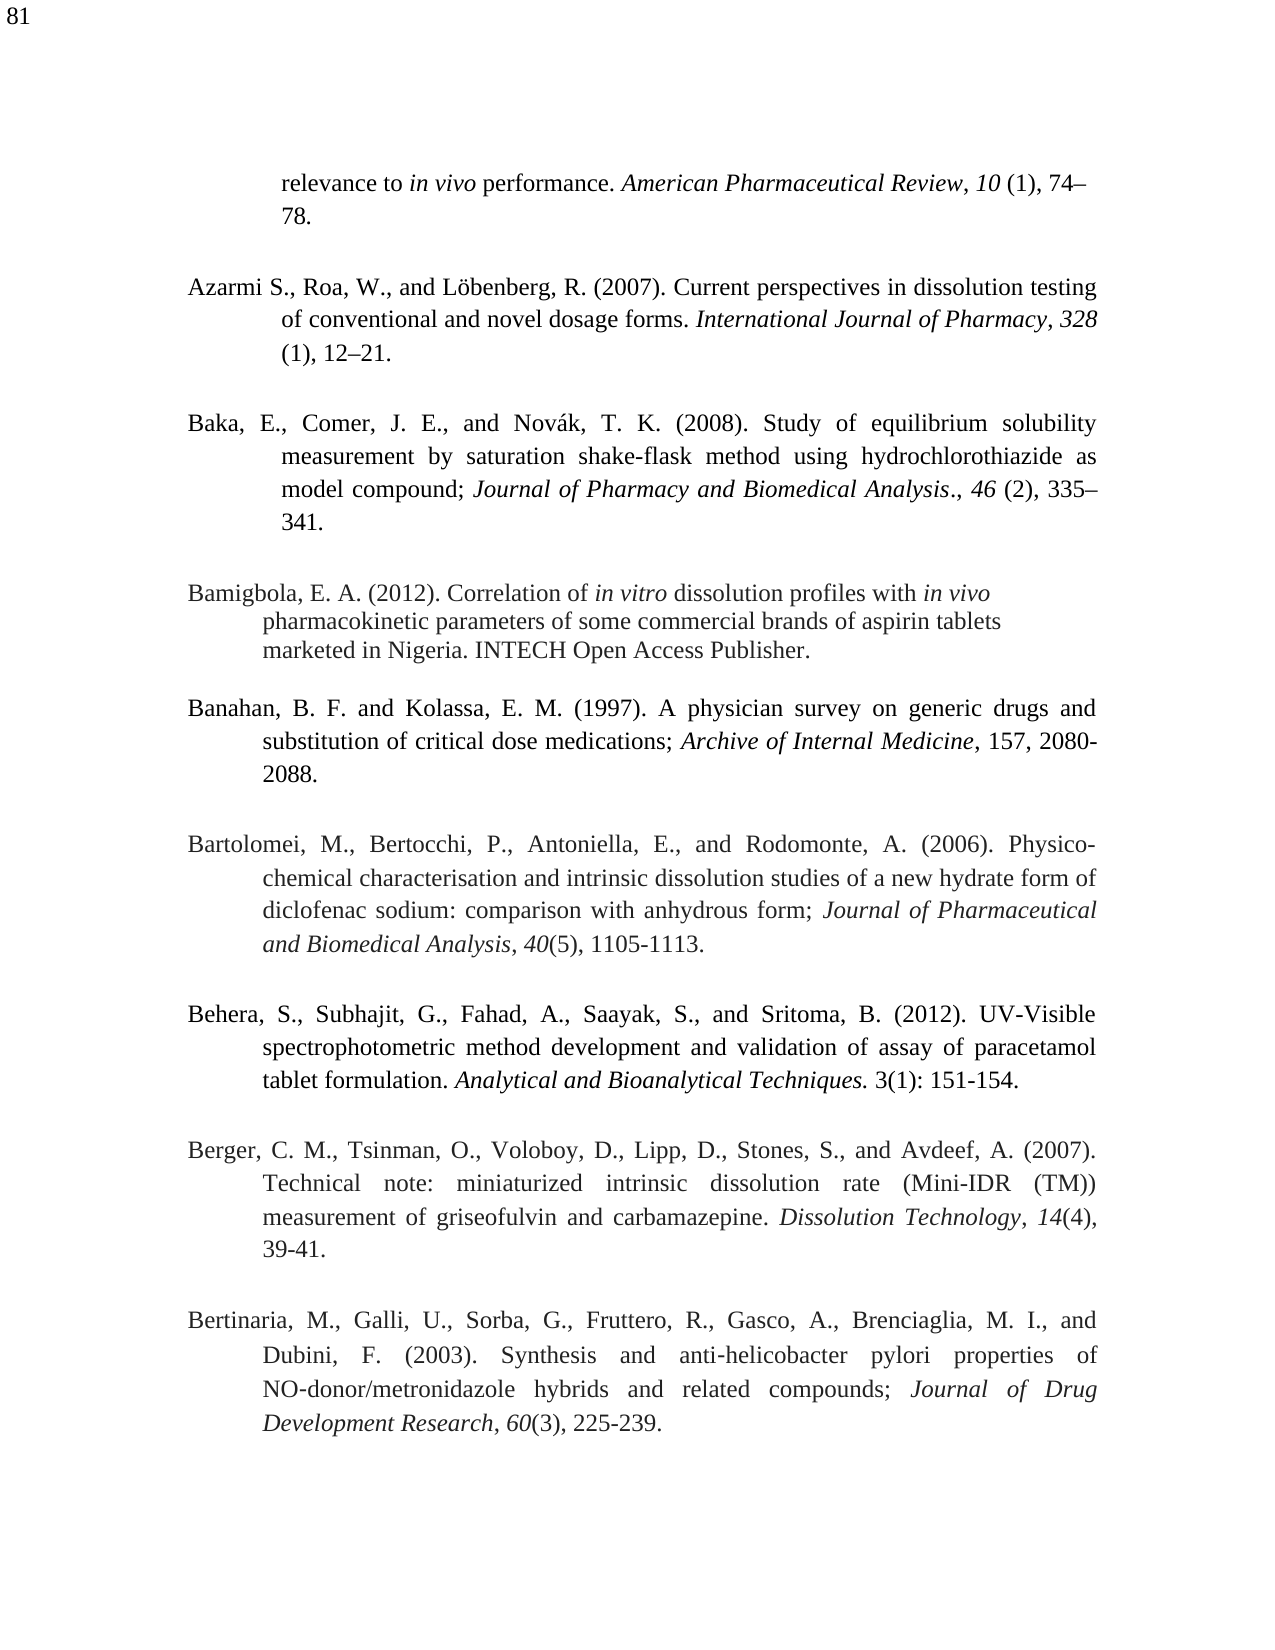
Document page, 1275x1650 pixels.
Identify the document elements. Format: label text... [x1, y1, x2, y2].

text Azarmi S., Roa, W., and Löbenberg, R. (2007). Current perspectives in dissolution testing of conventional and novel dosage forms. International Journal of Pharmacy, 328 (1), 12–21. [187, 272, 1097, 366]
text Bartolomei, M., Bertocchi, P., Antoniella, E., and Rodomonte, A. (2006). Physico- chemical characterisation and intrinsic dissolution studies of a new hydrate form of diclofenac sodium: comparison with anhydrous form; Journal of Pharmaceutical and Biomedical Analysis, 40(5), 1105-1113. [187, 829, 1097, 957]
text Bertinaria, M., Galli, U., Sorba, G., Fruttero, R., Gasco, A., Brenciaglia, M. I., and Dubini, F. (2003). Synthesis and anti‐helicobacter pylori properties of NO‐donor/metronidazole hybrids and related compounds; Journal of Drug Development Research, 60(3), 225-239. [187, 1305, 1098, 1436]
text relevance to in vivo performance. American Pharmaceutical Review, 10 (1), 74– 78. [281, 168, 1107, 230]
text Baka, E., Comer, J. E., and Novák, T. K. (2008). Study of equilibrium solubility measurement by saturation shake-flask method using hydrochlorothiazide as model compound; Journal of Pharmacy and Biomedical Analysis., 46 (2), 335– 341. [187, 408, 1098, 536]
text Behera, S., Subhajit, G., Fahad, A., Saayak, S., and Sritoma, B. (2012). UV-Visible spectrophotometric method development and validation of assay of paracetamol tablet formulation. Analytical and Bioanalytical Techniques. 3(1): 151-154. [187, 999, 1097, 1094]
text Banahan, B. F. and Kolassa, E. M. (1997). A physician survey on generic drugs and substitution of critical dose medications; Archive of Internal Medicine, 157, 2080- 2088. [187, 693, 1097, 788]
text Berger, C. M., Tsinman, O., Voloboy, D., Lipp, D., Stones, S., and Avdeef, A. (2007). Technical note: miniaturized intrinsic dissolution rate (Mini-IDR (TM)) measurement of griseofulvin and carbamazepine. Dissolution Technology, 14(4), 39-41. [187, 1136, 1097, 1263]
text Bamigbola, E. A. (2012). Correlation of in vitro dissolution profiles with in vivo pharmacokinetic parameters of some commercial brands of aspirin tablets marketed in Nigeria. INTECH Open Access Publisher. [187, 578, 1087, 664]
